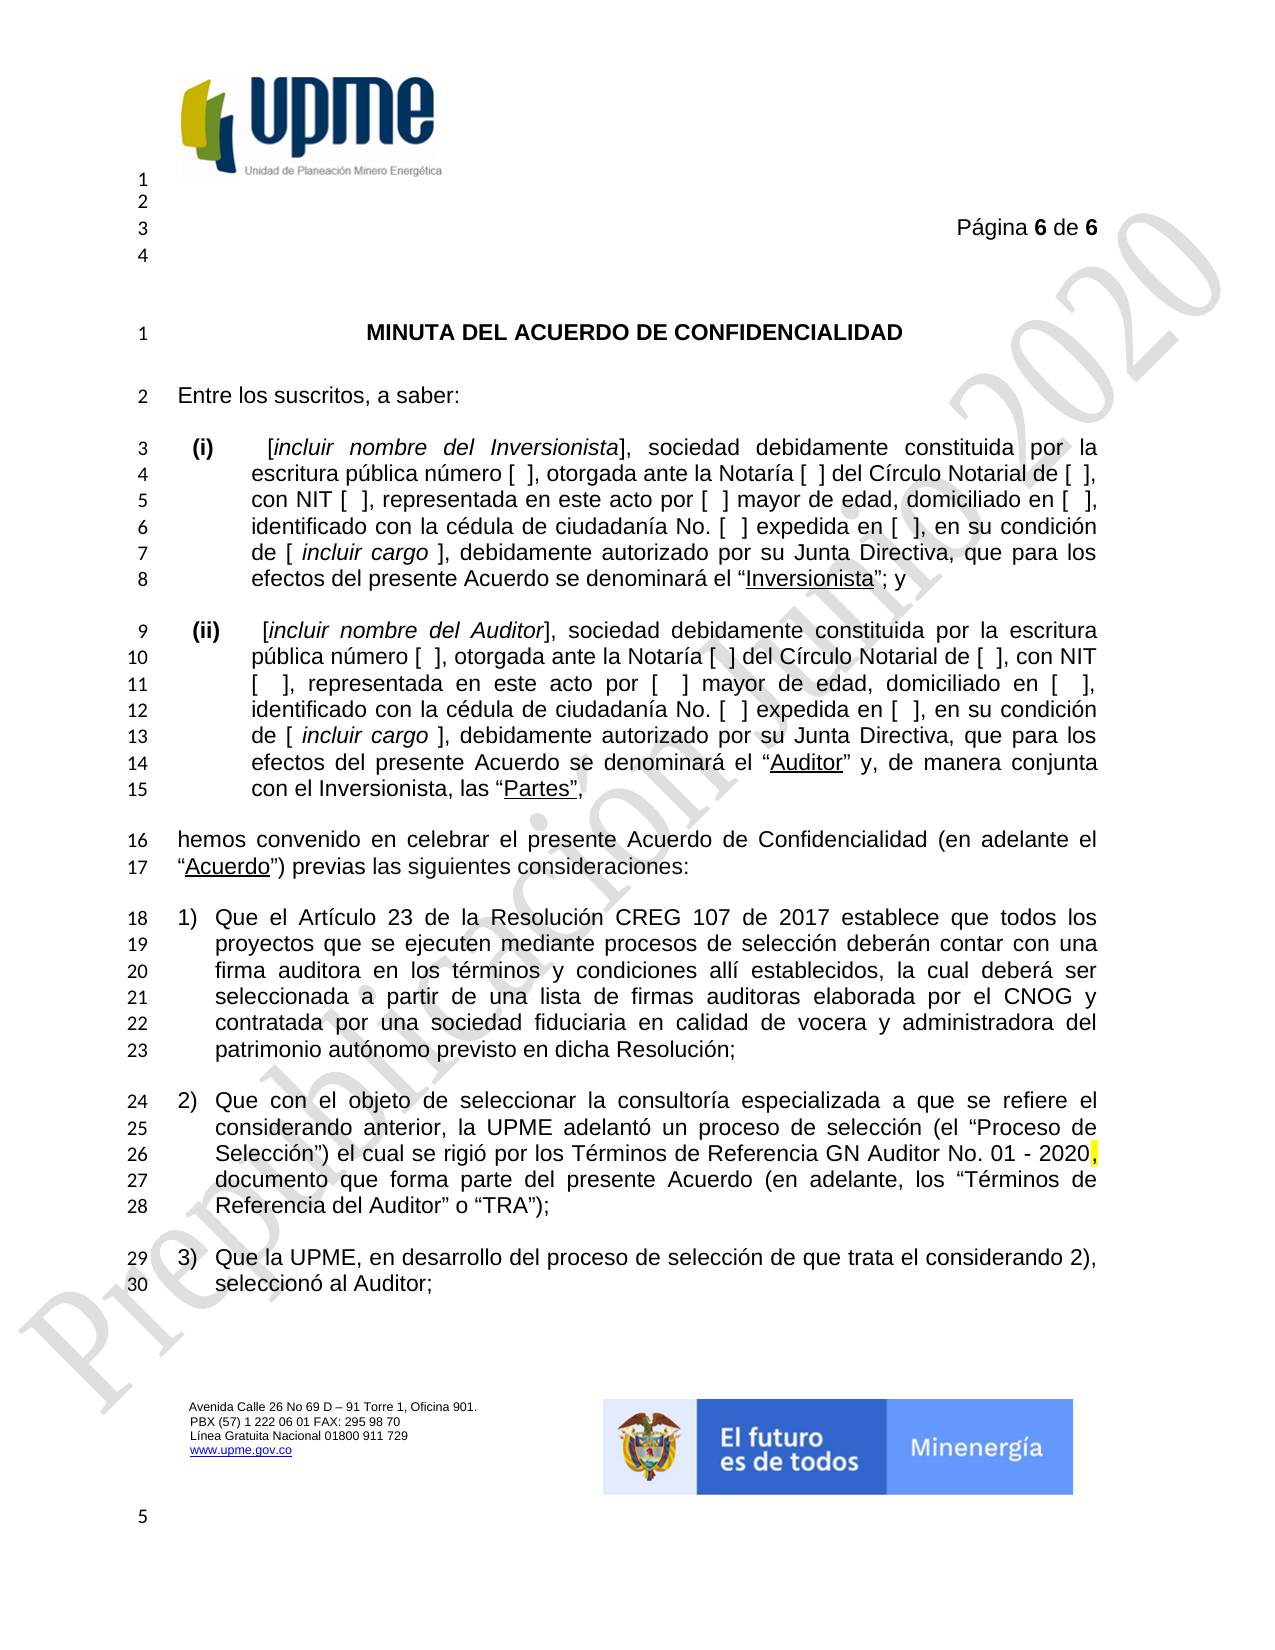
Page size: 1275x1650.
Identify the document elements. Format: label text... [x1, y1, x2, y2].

picture [177, 75, 447, 186]
picture [602, 1399, 1074, 1495]
text MINUTA DEL ACUERDO DE CONFIDENCIALIDAD [177, 318, 1092, 345]
list Que el Artículo 23 de la Resolución CREG 107 de 2017 establece que todos los proyectos que se ejecuten mediante procesos de selección deberán contar con una firma auditora en los términos y condiciones allí establecidos, la cual deberá ser seleccionada a partir de una lista de firmas auditoras elaborada por el CNOG y contratada por una sociedad fiduciaria en calidad de vocera y administradora del patrimonio autónomo previsto en dicha Resolución; [177, 904, 1098, 1062]
text hemos convenido en celebrar el presente Acuerdo de Confidencialidad (en adelante el “Acuerdo”) previas las siguientes consideraciones: [177, 826, 1098, 879]
list [incluir nombre del Auditor], sociedad debidamente constituida por la escritura pública número [ ], otorgada ante la Notaría [ ] del Círculo Notarial de [ ], con NIT [ ], representada en este acto por [ ] mayor de edad, domiciliado en [ ], identificado con la cédula de ciudadanía No. [ ] expedida en [ ], en su condición de [ incluir cargo ], debidamente autorizado por su Junta Directiva, que para los efectos del presente Acuerdo se denominará el “Auditor” y, de manera conjunta con el Inversionista, las “Partes”, [192, 617, 1098, 801]
list [incluir nombre del Inversionista], sociedad debidamente constituida por la escritura pública número [ ], otorgada ante la Notaría [ ] del Círculo Notarial de [ ], con NIT [ ], representada en este acto por [ ] mayor de edad, domiciliado en [ ], identificado con la cédula de ciudadanía No. [ ] expedida en [ ], en su condición de [ incluir cargo ], debidamente autorizado por su Junta Directiva, que para los efectos del presente Acuerdo se denominará el “Inversionista”; y [192, 434, 1098, 592]
list Que con el objeto de seleccionar la consultoría especializada a que se refiere el considerando anterior, la UPME adelantó un proceso de selección (el “Proceso de Selección”) el cual se rigió por los Términos de Referencia GN Auditor No. 01 - 2020, documento que forma parte del presente Acuerdo (en adelante, los “Términos de Referencia del Auditor” o “TRA”); [177, 1087, 1098, 1219]
list Que la UPME, en desarrollo del proceso de selección de que trata el considerando 2), seleccionó al Auditor; [177, 1244, 1098, 1297]
text Entre los suscritos, a saber: [177, 382, 1098, 409]
